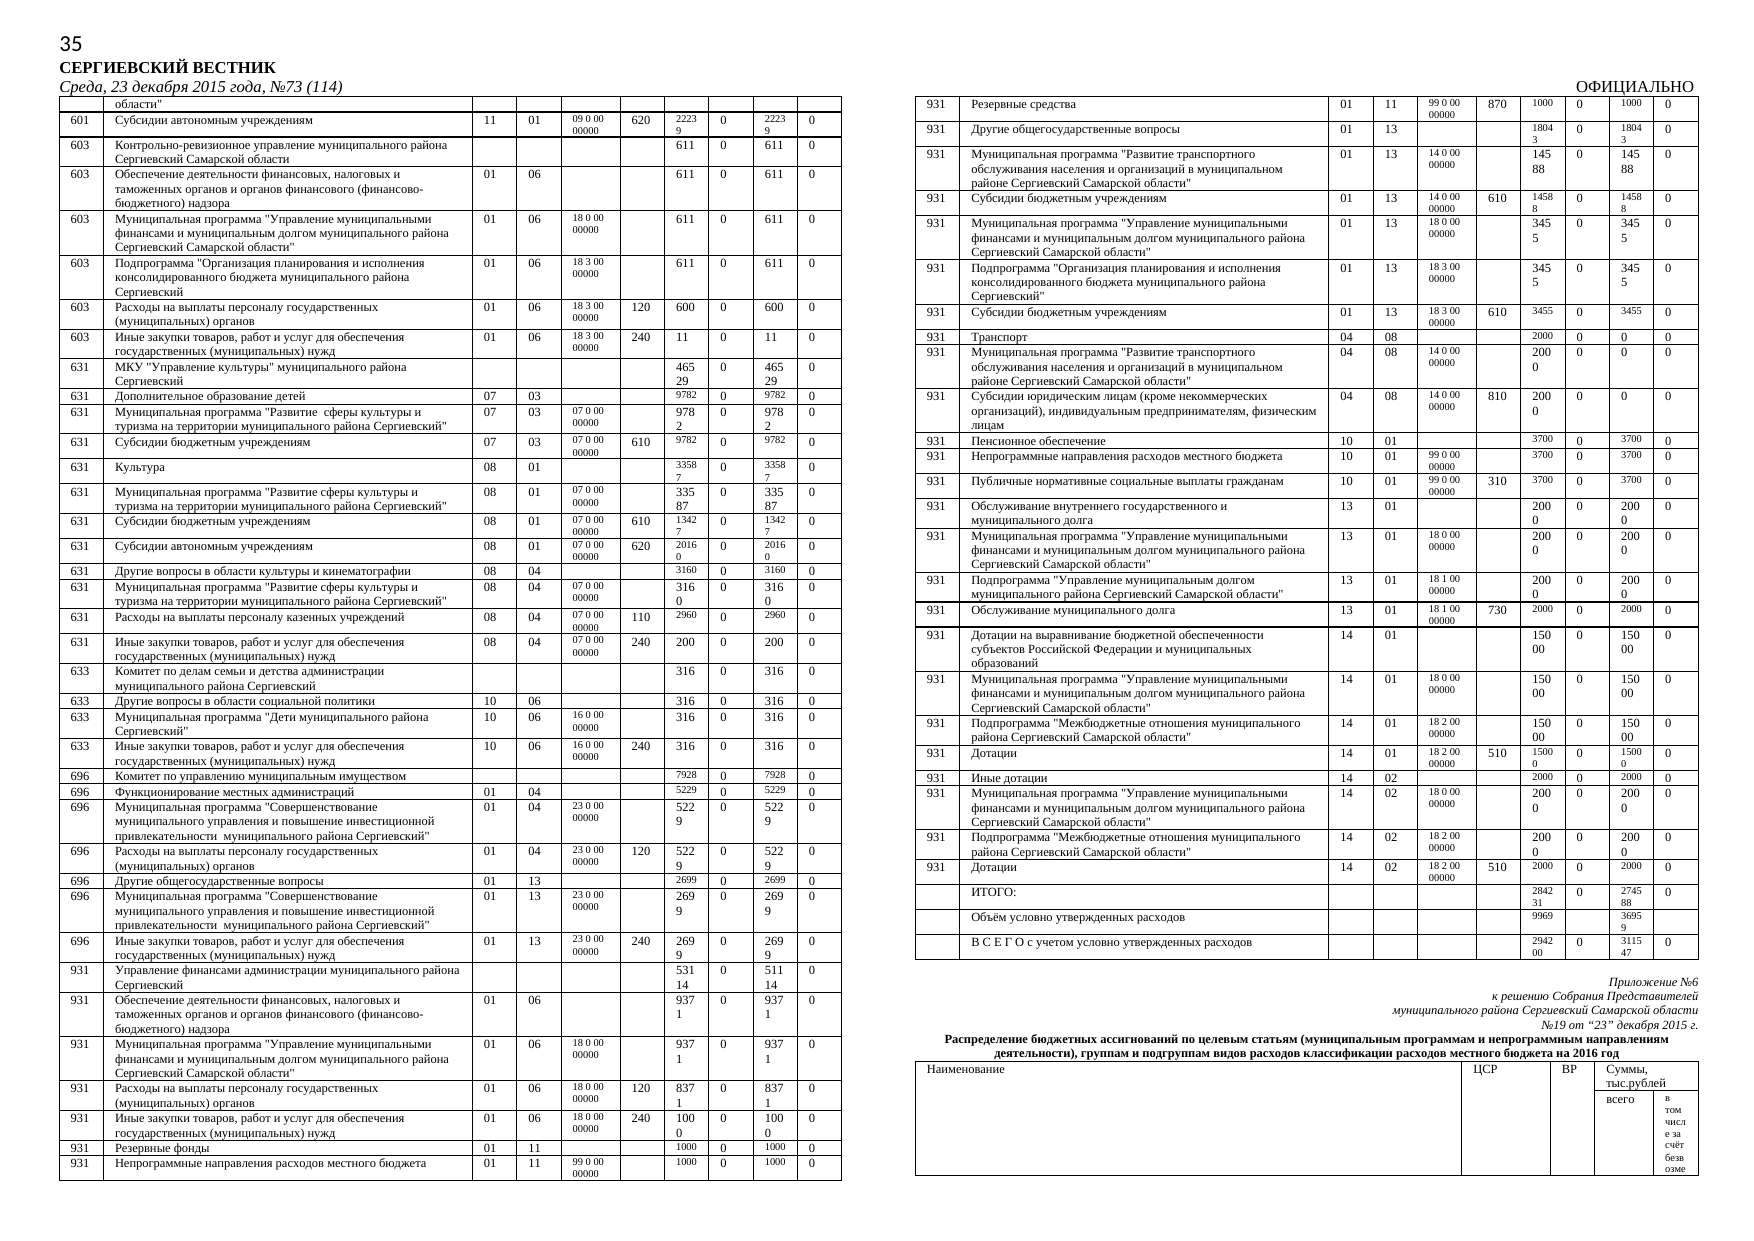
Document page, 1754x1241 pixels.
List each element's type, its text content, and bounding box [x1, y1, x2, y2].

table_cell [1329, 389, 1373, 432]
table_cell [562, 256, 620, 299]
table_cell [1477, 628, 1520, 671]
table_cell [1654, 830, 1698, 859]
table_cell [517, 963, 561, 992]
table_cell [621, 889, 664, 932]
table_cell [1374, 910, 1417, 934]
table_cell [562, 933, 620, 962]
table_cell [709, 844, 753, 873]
text Приложение №6 [915, 974, 1698, 989]
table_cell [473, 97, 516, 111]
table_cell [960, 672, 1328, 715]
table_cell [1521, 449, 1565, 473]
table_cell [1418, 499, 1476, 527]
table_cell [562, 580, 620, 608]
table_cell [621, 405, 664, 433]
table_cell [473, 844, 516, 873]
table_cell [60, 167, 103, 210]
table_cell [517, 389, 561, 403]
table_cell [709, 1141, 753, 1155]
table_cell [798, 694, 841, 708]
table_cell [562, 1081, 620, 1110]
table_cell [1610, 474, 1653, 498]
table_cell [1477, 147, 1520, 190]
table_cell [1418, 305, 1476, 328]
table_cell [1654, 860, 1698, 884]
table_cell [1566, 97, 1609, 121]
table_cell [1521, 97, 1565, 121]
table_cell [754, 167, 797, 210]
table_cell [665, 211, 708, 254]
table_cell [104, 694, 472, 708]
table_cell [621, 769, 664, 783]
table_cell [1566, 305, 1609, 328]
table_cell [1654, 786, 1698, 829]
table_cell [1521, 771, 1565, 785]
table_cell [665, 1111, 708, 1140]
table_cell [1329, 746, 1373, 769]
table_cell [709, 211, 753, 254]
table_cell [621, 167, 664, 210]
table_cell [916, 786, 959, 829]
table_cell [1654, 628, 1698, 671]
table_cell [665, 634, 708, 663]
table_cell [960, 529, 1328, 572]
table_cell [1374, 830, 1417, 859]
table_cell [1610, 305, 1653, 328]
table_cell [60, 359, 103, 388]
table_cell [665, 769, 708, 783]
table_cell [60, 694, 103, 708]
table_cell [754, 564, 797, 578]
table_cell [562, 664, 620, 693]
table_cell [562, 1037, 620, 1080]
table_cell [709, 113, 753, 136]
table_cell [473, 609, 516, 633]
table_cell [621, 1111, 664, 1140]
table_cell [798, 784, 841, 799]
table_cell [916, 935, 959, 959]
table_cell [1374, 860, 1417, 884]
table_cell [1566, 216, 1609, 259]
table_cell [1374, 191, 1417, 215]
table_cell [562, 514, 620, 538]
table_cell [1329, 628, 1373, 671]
text к решению Собрания Представителей [915, 989, 1698, 1003]
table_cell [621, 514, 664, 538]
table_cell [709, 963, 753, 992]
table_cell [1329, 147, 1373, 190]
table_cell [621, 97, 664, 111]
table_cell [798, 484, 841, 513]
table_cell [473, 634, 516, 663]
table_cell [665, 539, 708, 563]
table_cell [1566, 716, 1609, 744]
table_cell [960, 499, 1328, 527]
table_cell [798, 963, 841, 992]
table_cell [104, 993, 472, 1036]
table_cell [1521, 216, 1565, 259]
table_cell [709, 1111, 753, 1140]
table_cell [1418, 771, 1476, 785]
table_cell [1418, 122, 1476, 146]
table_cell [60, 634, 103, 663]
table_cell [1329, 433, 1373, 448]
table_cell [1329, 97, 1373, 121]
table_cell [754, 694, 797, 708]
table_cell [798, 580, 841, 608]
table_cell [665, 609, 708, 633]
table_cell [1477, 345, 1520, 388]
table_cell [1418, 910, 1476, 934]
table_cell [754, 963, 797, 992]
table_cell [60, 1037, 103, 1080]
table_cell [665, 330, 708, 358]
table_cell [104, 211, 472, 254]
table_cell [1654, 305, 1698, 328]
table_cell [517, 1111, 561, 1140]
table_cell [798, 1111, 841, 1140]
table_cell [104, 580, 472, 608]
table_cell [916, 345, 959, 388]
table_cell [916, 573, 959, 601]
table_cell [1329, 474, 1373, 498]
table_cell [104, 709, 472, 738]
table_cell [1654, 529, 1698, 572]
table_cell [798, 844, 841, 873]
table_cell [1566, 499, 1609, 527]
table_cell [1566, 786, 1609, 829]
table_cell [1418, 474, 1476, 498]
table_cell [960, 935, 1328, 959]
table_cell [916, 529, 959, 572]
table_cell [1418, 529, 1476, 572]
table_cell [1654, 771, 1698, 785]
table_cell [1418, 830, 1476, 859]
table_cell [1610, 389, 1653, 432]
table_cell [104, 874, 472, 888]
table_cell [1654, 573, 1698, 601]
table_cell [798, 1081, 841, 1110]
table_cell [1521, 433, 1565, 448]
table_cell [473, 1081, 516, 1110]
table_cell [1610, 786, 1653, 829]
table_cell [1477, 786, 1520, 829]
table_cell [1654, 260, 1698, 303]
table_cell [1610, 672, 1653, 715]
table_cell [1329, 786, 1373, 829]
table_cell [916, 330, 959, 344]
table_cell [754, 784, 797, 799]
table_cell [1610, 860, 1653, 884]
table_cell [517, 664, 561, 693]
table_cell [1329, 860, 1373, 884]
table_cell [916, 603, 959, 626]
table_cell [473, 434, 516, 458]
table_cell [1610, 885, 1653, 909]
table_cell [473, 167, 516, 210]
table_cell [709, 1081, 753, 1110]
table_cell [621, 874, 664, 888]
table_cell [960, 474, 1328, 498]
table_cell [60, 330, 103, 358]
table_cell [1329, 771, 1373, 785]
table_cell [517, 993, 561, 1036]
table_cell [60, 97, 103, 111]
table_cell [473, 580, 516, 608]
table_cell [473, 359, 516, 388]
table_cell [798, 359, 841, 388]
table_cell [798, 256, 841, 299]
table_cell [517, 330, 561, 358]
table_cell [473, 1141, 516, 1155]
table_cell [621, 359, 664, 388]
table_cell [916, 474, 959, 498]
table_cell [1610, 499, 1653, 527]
text Распределение бюджетных ассигнований по целевым статьям (муниципальным программам и непрограммным направлениям деятельности), группам и подгруппам видов расходов классификации расходов местного бюджета на 2016 год [915, 1032, 1698, 1061]
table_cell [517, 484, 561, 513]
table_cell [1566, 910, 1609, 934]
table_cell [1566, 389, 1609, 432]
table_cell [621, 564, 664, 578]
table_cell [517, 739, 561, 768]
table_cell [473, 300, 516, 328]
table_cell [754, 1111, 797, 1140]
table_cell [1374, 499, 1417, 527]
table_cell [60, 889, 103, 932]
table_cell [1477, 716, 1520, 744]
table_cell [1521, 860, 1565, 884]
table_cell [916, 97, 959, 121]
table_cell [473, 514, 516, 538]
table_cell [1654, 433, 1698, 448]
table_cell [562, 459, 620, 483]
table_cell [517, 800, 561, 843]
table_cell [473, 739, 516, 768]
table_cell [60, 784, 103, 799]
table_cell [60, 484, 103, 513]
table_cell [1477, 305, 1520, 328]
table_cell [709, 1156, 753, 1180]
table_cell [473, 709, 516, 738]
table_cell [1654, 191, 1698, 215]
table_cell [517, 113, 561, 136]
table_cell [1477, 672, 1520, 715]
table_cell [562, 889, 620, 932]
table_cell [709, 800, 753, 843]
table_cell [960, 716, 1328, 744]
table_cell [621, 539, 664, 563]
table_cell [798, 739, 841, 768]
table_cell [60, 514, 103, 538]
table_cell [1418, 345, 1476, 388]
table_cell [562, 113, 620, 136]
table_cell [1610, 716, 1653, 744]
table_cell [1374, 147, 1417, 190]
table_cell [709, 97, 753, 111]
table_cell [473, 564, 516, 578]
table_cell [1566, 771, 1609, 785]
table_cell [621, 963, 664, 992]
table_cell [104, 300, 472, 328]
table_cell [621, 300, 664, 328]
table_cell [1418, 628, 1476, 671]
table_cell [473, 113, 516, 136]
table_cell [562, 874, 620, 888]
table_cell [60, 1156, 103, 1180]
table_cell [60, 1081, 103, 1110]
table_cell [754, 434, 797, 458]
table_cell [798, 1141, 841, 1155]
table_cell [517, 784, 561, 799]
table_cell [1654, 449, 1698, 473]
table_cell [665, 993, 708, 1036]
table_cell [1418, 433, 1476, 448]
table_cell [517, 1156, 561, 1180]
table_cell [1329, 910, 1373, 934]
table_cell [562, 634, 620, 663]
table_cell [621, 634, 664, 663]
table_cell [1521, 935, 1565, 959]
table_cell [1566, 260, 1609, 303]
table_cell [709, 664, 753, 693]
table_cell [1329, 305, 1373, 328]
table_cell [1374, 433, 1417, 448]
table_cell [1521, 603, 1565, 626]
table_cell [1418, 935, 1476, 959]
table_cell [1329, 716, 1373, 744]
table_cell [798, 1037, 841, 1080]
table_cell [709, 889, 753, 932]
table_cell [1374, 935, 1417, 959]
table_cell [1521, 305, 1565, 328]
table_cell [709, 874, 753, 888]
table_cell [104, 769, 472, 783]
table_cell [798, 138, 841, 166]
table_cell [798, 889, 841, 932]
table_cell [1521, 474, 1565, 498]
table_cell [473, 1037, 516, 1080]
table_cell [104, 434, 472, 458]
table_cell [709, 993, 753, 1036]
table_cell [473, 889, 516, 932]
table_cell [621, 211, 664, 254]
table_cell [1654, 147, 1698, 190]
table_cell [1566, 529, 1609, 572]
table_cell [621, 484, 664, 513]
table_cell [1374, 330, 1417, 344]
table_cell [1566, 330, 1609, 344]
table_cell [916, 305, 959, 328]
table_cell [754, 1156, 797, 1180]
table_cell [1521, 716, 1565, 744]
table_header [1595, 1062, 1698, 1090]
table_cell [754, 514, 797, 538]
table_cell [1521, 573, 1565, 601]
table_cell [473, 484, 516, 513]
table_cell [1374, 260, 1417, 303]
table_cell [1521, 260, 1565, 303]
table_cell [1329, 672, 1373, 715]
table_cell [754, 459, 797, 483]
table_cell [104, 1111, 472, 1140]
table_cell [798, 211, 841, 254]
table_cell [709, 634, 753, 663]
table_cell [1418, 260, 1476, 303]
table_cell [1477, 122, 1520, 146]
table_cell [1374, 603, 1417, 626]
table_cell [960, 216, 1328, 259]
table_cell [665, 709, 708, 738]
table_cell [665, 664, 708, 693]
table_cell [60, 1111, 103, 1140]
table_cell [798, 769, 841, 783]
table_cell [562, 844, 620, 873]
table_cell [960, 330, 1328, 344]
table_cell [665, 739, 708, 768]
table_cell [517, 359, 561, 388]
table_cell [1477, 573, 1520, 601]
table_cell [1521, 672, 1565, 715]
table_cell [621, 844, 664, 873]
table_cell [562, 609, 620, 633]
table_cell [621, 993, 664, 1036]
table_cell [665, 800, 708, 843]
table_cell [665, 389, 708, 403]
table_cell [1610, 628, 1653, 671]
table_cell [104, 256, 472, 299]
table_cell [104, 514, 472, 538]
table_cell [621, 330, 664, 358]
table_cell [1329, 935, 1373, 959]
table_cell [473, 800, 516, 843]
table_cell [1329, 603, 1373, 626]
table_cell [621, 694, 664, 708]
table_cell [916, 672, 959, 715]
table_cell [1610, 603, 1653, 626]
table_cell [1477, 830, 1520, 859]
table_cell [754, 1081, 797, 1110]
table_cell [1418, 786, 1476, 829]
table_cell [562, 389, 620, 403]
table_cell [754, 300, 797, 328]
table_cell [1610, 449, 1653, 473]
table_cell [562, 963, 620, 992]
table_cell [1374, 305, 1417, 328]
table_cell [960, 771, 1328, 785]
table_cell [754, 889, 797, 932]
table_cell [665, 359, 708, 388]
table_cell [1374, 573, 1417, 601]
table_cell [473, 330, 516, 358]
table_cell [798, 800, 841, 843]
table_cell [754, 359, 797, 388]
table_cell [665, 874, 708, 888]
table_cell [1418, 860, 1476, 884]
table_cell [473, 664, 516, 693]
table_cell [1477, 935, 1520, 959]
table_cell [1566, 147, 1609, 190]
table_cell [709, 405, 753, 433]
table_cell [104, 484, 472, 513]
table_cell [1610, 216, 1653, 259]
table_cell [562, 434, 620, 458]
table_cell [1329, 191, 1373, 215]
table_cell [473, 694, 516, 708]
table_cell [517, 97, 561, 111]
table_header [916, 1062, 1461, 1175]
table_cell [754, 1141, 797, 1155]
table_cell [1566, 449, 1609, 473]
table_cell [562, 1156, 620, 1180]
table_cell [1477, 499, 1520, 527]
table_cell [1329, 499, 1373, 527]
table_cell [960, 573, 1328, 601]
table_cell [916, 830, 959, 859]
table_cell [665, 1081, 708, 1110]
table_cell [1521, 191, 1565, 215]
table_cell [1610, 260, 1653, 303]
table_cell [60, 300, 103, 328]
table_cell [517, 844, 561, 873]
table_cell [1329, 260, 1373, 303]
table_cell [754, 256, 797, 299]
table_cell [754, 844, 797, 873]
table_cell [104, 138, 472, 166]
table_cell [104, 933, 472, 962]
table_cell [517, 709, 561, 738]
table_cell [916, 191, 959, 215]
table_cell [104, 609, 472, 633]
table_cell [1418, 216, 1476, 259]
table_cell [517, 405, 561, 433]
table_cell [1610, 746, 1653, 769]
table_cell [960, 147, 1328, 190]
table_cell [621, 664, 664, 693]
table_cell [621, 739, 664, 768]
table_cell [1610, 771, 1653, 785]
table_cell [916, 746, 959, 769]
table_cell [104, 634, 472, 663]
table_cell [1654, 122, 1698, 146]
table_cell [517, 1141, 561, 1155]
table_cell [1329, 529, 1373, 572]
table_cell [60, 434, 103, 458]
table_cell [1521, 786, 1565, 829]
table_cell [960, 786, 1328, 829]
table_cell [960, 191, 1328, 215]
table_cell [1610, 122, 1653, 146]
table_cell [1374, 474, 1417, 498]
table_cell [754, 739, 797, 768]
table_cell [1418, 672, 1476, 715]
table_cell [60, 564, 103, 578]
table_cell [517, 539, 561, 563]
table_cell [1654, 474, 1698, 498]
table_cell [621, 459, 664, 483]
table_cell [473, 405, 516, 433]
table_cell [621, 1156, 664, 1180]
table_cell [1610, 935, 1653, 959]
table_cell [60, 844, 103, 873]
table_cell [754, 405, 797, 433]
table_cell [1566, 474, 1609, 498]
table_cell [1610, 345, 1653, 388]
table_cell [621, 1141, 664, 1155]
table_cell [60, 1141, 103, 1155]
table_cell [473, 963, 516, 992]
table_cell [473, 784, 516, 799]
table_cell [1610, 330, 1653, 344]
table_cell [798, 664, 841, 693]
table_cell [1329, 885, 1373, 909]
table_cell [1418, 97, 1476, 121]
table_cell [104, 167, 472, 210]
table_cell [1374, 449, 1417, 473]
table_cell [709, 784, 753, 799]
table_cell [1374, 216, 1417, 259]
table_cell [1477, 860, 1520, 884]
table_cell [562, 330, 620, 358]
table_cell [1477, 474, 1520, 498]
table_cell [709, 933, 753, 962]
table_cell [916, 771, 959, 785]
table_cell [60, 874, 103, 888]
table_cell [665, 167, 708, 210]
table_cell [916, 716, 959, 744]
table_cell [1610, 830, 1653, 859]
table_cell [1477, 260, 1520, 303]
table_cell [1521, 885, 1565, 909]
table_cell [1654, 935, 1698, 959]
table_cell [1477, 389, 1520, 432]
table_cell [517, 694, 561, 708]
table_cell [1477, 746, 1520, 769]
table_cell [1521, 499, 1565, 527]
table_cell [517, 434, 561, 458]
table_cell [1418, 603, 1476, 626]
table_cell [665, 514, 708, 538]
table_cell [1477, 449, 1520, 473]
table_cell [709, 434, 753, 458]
text муниципального района Сергиевский Самарской области [915, 1003, 1698, 1017]
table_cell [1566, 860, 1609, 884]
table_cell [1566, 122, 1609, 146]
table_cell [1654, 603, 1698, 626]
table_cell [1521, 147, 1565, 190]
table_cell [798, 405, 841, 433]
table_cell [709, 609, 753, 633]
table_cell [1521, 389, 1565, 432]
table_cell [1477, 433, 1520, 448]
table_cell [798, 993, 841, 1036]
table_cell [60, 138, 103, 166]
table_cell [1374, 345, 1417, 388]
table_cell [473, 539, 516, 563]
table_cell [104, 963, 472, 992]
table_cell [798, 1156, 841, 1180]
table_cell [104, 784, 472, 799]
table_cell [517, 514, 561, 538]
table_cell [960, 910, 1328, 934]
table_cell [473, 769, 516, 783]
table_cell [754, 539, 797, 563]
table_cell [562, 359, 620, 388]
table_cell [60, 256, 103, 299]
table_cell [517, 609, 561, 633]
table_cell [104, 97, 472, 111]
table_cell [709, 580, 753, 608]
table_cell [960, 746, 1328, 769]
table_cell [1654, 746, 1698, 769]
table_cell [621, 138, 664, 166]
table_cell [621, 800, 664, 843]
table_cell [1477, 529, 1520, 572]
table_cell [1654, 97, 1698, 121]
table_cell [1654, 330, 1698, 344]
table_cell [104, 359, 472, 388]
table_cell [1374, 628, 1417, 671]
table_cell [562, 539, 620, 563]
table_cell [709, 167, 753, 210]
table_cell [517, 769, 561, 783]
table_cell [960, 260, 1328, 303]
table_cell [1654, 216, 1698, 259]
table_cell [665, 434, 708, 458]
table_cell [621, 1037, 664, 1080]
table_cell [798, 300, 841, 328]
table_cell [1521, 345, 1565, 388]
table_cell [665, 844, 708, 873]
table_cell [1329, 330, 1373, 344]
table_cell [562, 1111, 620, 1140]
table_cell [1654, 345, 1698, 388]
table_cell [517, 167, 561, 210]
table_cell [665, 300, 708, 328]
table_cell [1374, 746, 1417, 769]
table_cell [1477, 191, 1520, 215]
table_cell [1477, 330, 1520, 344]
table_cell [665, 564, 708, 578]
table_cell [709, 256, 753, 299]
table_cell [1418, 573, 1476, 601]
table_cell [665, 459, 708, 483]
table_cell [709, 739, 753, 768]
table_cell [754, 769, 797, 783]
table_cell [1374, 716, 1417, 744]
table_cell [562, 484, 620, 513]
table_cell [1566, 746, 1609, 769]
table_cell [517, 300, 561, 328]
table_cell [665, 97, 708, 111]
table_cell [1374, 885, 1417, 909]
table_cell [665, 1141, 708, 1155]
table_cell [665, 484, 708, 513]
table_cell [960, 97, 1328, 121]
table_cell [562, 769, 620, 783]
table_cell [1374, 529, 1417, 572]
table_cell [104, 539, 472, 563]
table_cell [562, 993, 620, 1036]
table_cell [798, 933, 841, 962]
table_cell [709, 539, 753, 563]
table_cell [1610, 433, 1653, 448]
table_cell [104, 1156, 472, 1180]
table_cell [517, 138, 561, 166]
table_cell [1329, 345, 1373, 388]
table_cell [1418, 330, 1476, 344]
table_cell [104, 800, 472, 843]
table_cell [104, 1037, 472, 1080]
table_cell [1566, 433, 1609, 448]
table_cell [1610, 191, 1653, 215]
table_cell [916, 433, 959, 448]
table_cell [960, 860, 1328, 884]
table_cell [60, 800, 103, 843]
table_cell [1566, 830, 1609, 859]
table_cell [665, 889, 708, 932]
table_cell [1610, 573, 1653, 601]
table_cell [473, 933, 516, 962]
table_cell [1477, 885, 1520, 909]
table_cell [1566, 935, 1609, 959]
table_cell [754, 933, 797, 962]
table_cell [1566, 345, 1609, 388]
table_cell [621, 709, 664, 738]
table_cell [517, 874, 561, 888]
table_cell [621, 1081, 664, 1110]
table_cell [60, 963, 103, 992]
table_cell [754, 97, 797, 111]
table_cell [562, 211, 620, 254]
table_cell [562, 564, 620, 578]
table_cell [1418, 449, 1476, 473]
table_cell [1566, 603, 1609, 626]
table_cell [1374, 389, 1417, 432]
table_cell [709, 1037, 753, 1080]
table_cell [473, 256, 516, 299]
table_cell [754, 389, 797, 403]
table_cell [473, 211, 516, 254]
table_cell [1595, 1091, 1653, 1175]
text №19 от “23” декабря 2015 г. [915, 1017, 1698, 1032]
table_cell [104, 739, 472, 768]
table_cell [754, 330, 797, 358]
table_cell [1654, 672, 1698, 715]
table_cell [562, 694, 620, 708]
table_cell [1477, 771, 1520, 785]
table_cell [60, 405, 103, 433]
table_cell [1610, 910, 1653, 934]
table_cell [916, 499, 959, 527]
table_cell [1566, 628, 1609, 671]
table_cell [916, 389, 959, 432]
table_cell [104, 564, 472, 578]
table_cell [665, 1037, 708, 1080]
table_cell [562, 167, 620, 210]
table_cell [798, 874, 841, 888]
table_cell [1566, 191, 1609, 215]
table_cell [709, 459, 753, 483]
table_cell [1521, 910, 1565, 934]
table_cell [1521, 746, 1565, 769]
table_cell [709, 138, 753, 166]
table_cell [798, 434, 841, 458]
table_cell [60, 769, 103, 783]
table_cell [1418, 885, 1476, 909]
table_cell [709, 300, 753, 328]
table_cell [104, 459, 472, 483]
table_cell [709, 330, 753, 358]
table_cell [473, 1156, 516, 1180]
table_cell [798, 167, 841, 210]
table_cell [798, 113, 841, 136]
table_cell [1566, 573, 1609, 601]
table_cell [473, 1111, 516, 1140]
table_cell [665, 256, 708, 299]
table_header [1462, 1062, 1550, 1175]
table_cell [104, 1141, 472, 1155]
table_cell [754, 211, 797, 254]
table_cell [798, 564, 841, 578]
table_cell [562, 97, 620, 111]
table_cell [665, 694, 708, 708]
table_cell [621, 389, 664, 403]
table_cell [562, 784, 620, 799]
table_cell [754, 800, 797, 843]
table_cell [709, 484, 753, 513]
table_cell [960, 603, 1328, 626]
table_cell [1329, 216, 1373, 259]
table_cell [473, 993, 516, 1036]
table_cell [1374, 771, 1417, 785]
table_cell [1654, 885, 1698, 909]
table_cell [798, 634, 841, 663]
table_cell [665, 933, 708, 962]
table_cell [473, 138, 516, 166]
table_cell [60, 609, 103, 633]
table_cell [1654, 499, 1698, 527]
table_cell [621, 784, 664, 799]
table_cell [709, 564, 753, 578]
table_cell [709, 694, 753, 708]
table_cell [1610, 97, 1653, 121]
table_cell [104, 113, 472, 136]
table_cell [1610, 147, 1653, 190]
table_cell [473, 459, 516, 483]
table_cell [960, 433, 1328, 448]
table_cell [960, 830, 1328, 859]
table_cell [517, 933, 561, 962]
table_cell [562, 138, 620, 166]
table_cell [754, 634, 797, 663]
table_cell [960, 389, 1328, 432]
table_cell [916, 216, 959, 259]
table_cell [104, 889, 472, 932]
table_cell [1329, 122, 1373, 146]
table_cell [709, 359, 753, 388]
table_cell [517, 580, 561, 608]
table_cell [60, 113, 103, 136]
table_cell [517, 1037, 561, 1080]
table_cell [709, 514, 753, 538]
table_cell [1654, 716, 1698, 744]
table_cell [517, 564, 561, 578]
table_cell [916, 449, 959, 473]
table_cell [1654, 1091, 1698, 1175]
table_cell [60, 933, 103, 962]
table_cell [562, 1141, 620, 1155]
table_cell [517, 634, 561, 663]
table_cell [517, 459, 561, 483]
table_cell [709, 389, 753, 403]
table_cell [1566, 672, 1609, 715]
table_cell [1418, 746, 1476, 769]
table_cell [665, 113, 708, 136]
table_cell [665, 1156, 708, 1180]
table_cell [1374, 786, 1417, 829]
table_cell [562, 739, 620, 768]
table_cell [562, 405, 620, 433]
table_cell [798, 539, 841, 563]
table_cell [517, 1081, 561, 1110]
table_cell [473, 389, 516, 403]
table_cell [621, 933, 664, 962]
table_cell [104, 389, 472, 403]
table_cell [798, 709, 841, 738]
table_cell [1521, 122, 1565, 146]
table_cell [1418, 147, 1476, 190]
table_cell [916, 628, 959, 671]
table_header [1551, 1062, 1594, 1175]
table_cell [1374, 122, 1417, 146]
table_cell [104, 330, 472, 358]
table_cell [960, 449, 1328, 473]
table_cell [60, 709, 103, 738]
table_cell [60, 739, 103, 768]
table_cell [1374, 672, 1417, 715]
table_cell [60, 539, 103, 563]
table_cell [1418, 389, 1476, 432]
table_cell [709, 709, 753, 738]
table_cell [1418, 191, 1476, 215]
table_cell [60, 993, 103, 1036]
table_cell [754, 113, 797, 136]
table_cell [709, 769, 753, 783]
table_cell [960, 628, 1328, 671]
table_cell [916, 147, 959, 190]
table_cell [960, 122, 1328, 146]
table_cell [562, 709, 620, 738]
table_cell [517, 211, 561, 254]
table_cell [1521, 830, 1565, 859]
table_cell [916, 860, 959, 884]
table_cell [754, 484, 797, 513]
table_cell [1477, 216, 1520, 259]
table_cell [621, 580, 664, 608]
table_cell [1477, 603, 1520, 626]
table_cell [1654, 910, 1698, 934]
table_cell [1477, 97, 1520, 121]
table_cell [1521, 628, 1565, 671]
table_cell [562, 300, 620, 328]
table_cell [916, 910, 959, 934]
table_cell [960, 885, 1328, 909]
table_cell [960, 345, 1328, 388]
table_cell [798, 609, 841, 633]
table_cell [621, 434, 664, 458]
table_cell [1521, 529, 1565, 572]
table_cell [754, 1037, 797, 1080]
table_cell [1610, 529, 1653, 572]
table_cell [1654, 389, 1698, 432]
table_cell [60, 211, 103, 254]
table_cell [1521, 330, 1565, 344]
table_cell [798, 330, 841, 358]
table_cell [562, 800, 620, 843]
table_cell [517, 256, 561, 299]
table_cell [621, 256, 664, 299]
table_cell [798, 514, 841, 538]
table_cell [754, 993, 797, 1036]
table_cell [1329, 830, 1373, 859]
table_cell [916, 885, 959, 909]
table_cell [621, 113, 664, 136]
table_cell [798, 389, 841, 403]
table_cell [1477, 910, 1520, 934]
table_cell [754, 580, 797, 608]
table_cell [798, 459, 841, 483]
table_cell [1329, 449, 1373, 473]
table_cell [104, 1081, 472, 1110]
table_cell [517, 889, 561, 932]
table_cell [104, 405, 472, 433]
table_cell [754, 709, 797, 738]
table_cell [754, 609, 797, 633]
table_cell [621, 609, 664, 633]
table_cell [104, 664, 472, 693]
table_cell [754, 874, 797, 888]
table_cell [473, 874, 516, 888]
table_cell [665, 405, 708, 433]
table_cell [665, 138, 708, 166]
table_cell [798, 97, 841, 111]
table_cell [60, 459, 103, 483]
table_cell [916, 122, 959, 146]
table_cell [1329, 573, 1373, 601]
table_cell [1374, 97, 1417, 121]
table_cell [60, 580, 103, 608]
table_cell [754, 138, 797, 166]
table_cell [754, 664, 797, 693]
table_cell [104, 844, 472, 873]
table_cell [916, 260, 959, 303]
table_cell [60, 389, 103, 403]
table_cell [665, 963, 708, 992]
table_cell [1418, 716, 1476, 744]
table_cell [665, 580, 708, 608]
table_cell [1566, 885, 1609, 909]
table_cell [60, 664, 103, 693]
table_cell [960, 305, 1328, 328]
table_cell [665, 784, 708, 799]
